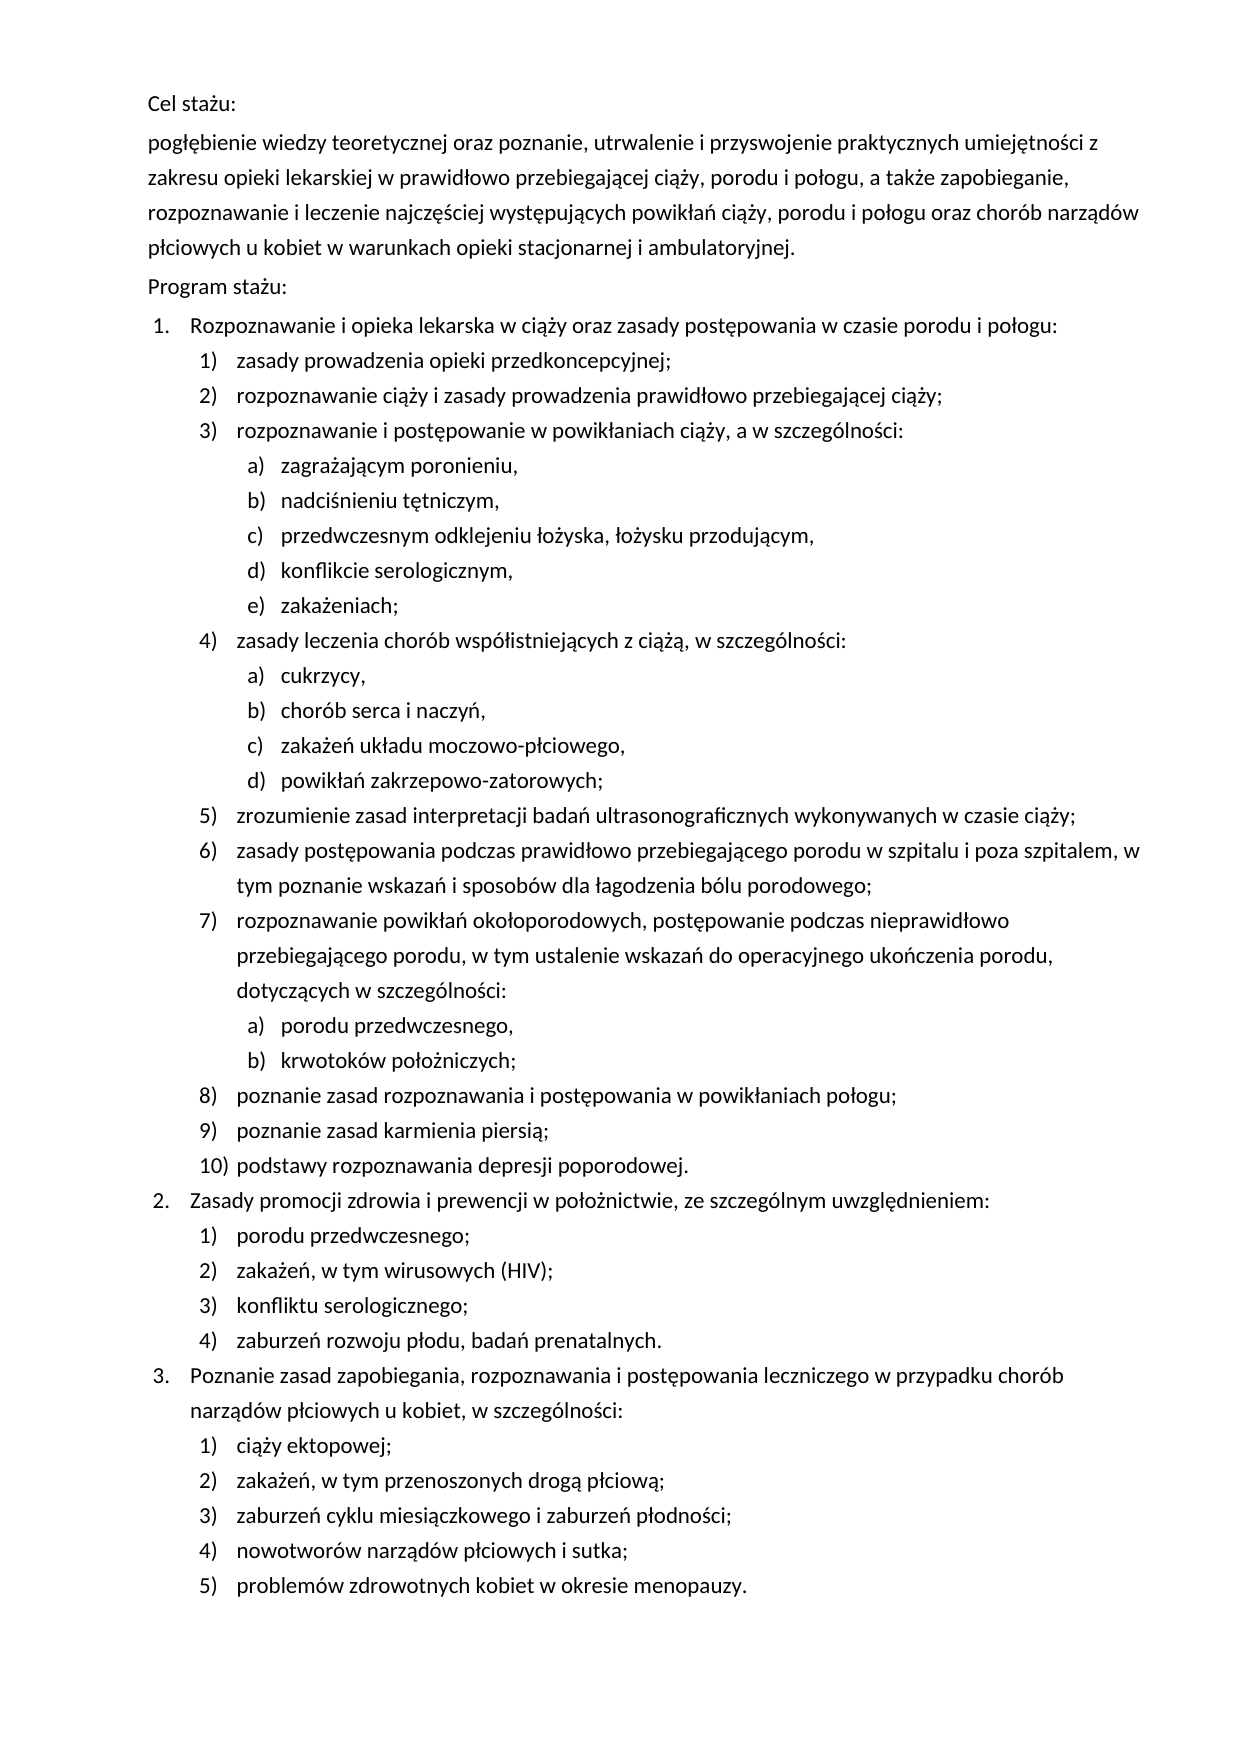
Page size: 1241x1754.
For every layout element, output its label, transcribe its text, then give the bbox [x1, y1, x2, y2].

list problemów zdrowotnych kobiet w okresie menopauzy. [199, 1571, 1152, 1599]
list zakażeń, w tym wirusowych (HIV); [199, 1256, 1152, 1284]
list zasady postępowania podczas prawidłowo przebiegającego porodu w szpitalu i poza szpitalem, w tym poznanie wskazań i sposobów dla łagodzenia bólu porodowego; [199, 836, 1152, 899]
list porodu przedwczesnego, [247, 1011, 1152, 1039]
list Rozpoznawanie i opieka lekarska w ciąży oraz zasady postępowania w czasie porodu i połogu: [152, 311, 1152, 339]
list rozpoznawanie i postępowanie w powikłaniach ciąży, a w szczególności: [199, 416, 1152, 444]
list konfliktu serologicznego; [199, 1291, 1152, 1319]
text pogłębienie wiedzy teoretycznej oraz poznanie, utrwalenie i przyswojenie praktycznych umiejętności z zakresu opieki lekarskiej w prawidłowo przebiegającej ciąży, porodu i połogu, a także zapobieganie, rozpoznawanie i leczenie najczęściej występujących powikłań ciąży, porodu i połogu oraz chorób narządów płciowych u kobiet w warunkach opieki stacjonarnej i ambulatoryjnej. [148, 128, 1152, 261]
list Zasady promocji zdrowia i prewencji w położnictwie, ze szczególnym uwzględnieniem: [152, 1186, 1152, 1214]
list Poznanie zasad zapobiegania, rozpoznawania i postępowania leczniczego w przypadku chorób narządów płciowych u kobiet, w szczególności: [152, 1361, 1152, 1424]
list zrozumienie zasad interpretacji badań ultrasonograficznych wykonywanych w czasie ciąży; [199, 801, 1152, 829]
list chorób serca i naczyń, [247, 696, 1152, 724]
list krwotoków położniczych; [247, 1046, 1152, 1074]
list rozpoznawanie powikłań okołoporodowych, postępowanie podczas nieprawidłowo przebiegającego porodu, w tym ustalenie wskazań do operacyjnego ukończenia porodu, dotyczących w szczególności: [199, 906, 1152, 1004]
list konflikcie serologicznym, [247, 556, 1152, 584]
list cukrzycy, [247, 661, 1152, 689]
list zasady leczenia chorób współistniejących z ciążą, w szczególności: [199, 626, 1152, 654]
list zagrażającym poronieniu, [247, 451, 1152, 479]
list zakażeń układu moczowo-płciowego, [247, 731, 1152, 759]
list nadciśnieniu tętniczym, [247, 486, 1152, 514]
list zaburzeń cyklu miesiączkowego i zaburzeń płodności; [199, 1501, 1152, 1529]
list poznanie zasad rozpoznawania i postępowania w powikłaniach połogu; [199, 1081, 1152, 1109]
list zasady prowadzenia opieki przedkoncepcyjnej; [199, 346, 1152, 374]
list przedwczesnym odklejeniu łożyska, łożysku przodującym, [247, 521, 1152, 549]
list ciąży ektopowej; [199, 1431, 1152, 1459]
list zakażeniach; [247, 591, 1152, 619]
list zaburzeń rozwoju płodu, badań prenatalnych. [199, 1326, 1152, 1354]
list porodu przedwczesnego; [199, 1221, 1152, 1249]
text Cel stażu: [148, 89, 1152, 117]
list nowotworów narządów płciowych i sutka; [199, 1536, 1152, 1564]
list powikłań zakrzepowo-zatorowych; [247, 766, 1152, 794]
list zakażeń, w tym przenoszonych drogą płciową; [199, 1466, 1152, 1494]
text Program stażu: [148, 272, 1152, 300]
list podstawy rozpoznawania depresji poporodowej. [199, 1151, 1152, 1179]
list rozpoznawanie ciąży i zasady prowadzenia prawidłowo przebiegającej ciąży; [199, 381, 1152, 409]
list poznanie zasad karmienia piersią; [199, 1116, 1152, 1144]
